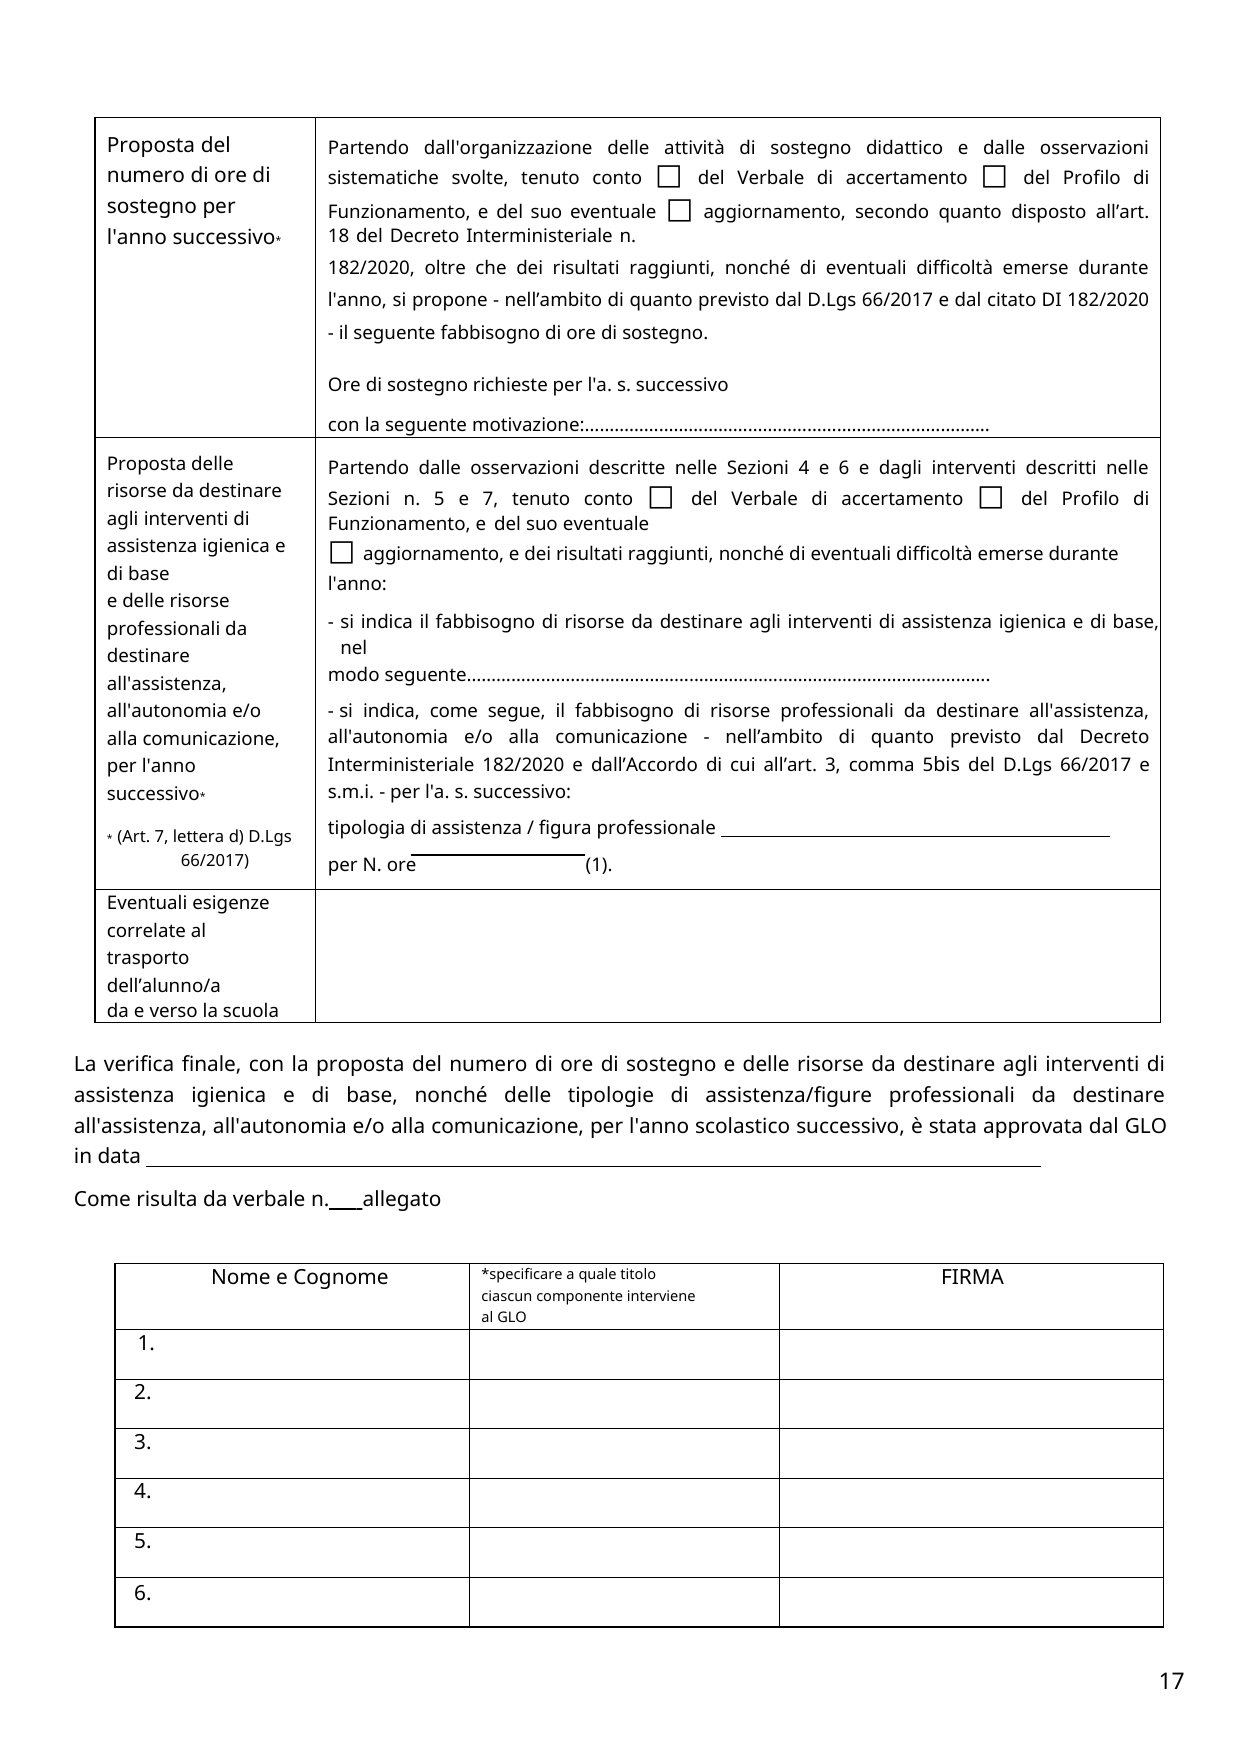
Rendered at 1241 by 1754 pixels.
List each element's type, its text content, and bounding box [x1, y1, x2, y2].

table_cell [470, 1479, 779, 1527]
table_cell [316, 890, 1160, 1022]
table_cell 4. [116, 1479, 469, 1527]
table_cell [470, 1380, 779, 1428]
text La verifica finale, con la proposta del numero di ore di sostegno e delle risorse da destinare agli interventi di assistenza igienica e di base, nonché delle tipologie di assistenza/figure professionali da destinare all'assistenza, all'autonomia e/o alla comunicazione, per l'anno scolastico successivo, è stata approvata dal GLO in data [74, 1049, 1167, 1170]
text Come risulta da verbale n. allegato [74, 1184, 1205, 1213]
table_cell [780, 1479, 1163, 1527]
table_header Proposta del numero di ore di sostegno per l'anno successivo* [96, 118, 315, 437]
table_cell [780, 1429, 1163, 1477]
table_header Nome e Cognome [116, 1264, 469, 1329]
table_cell 1. [116, 1330, 469, 1378]
table_cell [470, 1578, 779, 1626]
table_cell [780, 1330, 1163, 1378]
table_cell [470, 1429, 779, 1477]
table_cell 3. [116, 1429, 469, 1477]
table_header *specificare a quale titolo ciascun componente interviene al GLO [470, 1264, 779, 1329]
table_cell [780, 1380, 1163, 1428]
table_cell [470, 1528, 779, 1577]
table_cell [780, 1528, 1163, 1577]
table_cell 2. [116, 1380, 469, 1428]
table_cell [780, 1578, 1163, 1626]
table_cell [470, 1330, 779, 1378]
table_cell Partendo dalle osservazioni descritte nelle Sezioni 4 e 6 e dagli interventi descritti nelle Sezioni n. 5 e 7, tenuto conto □ del Verbale di accertamento □ del Profilo di Funzionamento, e del suo eventuale □ aggiornamento, e dei risultati raggiunti, nonché di eventuali difficoltà emerse durante l'anno: si indica il fabbisogno di risorse da destinare agli interventi di assistenza igienica e di base, nel modo seguente……………………………………………………………………………………………. si indica, come segue, il fabbisogno di risorse professionali da destinare all'assistenza, all'autonomia e/o alla comunicazione - nell’ambito di quanto previsto dal Decreto Interministeriale 182/2020 e dall’Accordo di cui all’art. 3, comma 5bis del D.Lgs 66/2017 e s.m.i. - per l'a. s. successivo: tipologia di assistenza / figura professionale per N. ore (1). [316, 438, 1160, 888]
table_cell 6. [116, 1578, 469, 1626]
table_cell 5. [116, 1528, 469, 1577]
table_header Partendo dall'organizzazione delle attività di sostegno didattico e dalle osservazioni sistematiche svolte, tenuto conto □ del Verbale di accertamento □ del Profilo di Funzionamento, e del suo eventuale □ aggiornamento, secondo quanto disposto all’art. 18 del Decreto Interministeriale n. 182/2020, oltre che dei risultati raggiunti, nonché di eventuali difficoltà emerse durante l'anno, si propone - nell’ambito di quanto previsto dal D.Lgs 66/2017 e dal citato DI 182/2020 - il seguente fabbisogno di ore di sostegno. Ore di sostegno richieste per l'a. s. successivo con la seguente motivazione:………………………………………………………………………. [316, 118, 1160, 437]
table_cell Eventuali esigenze correlate al trasporto dell’alunno/a da e verso la scuola [96, 890, 315, 1022]
table_header FIRMA [780, 1264, 1163, 1329]
table_cell Proposta delle risorse da destinare agli interventi di assistenza igienica e di base e delle risorse professionali da destinare all'assistenza, all'autonomia e/o alla comunicazione, per l'anno successivo* * (Art. 7, lettera d) D.Lgs 66/2017) [96, 438, 315, 888]
